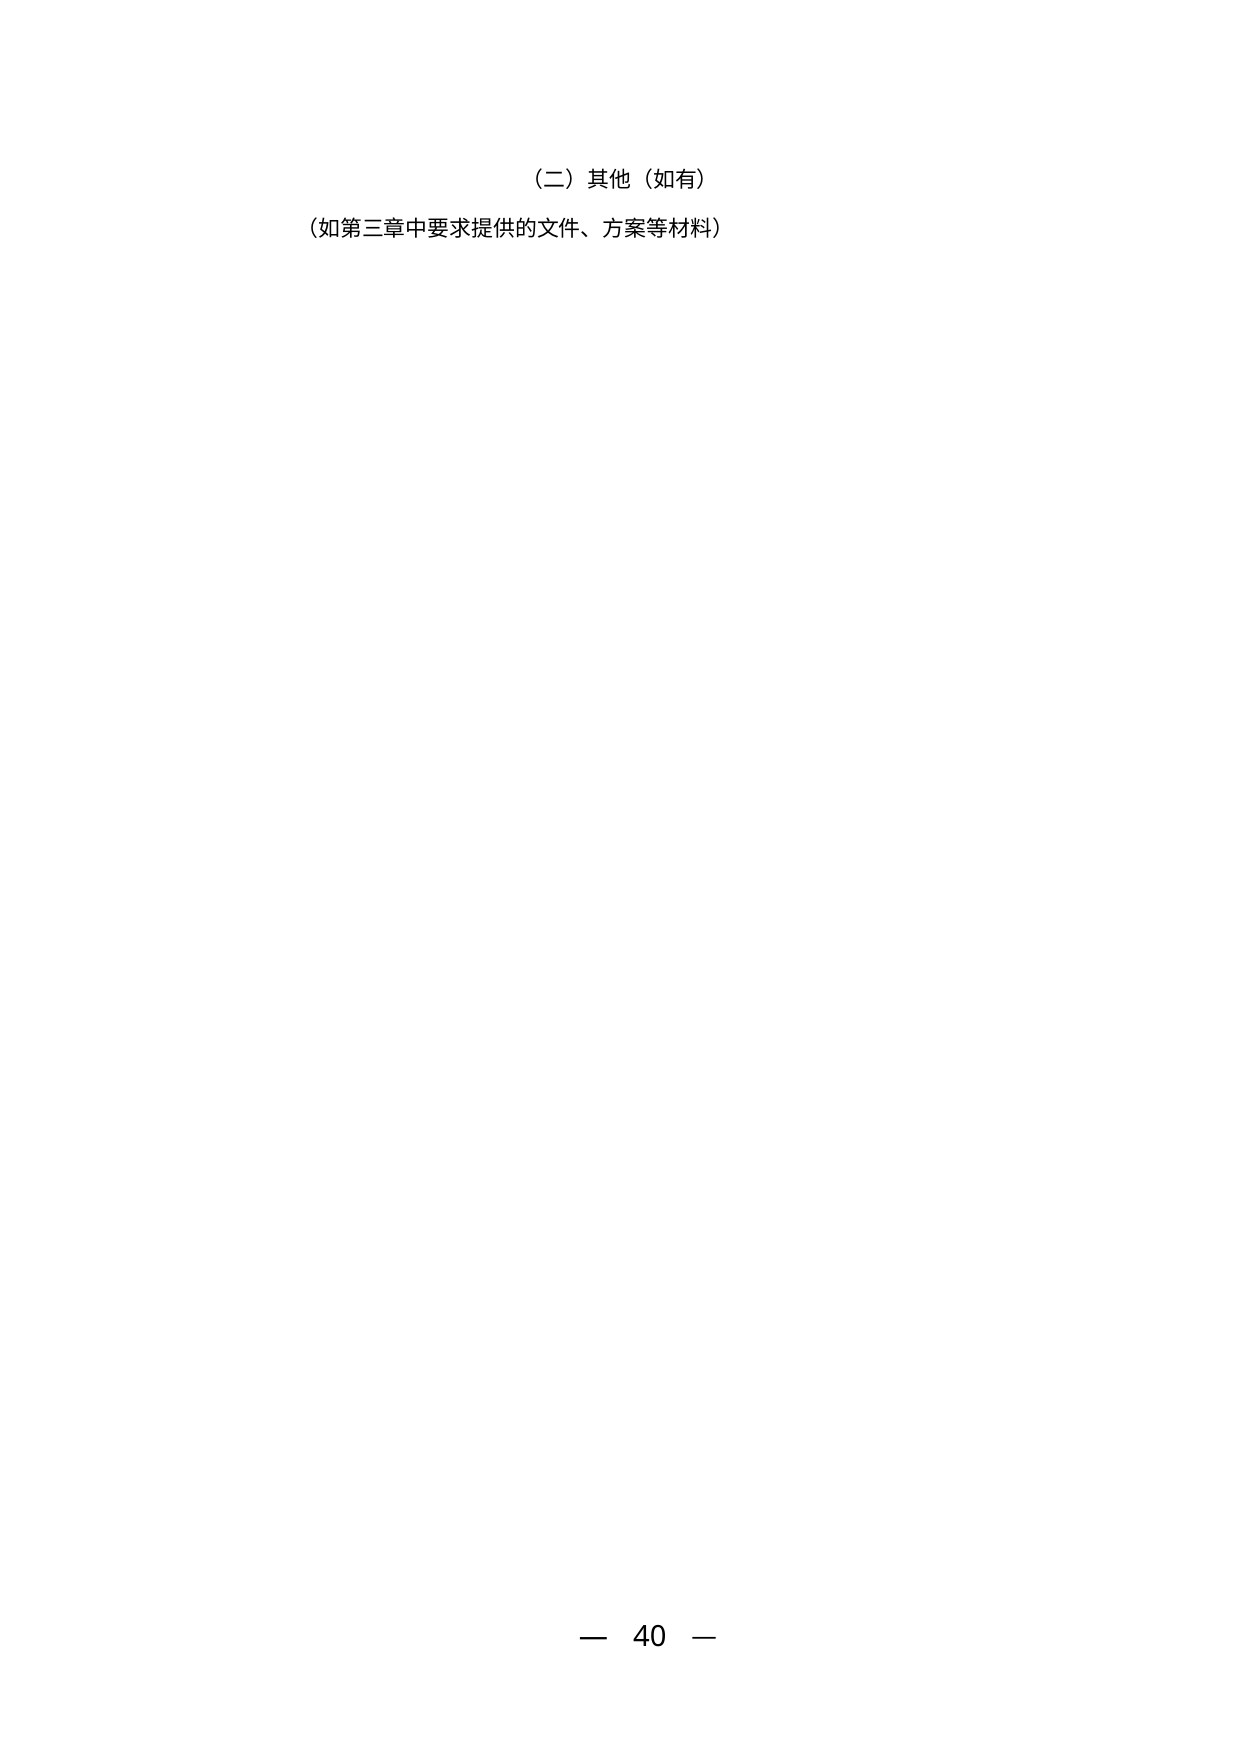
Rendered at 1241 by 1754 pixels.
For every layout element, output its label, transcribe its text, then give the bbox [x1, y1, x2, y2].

text （如第三章中要求提供的文件、方案等材料） [187, 210, 1053, 243]
text （二）其他（如有） [187, 162, 1053, 194]
